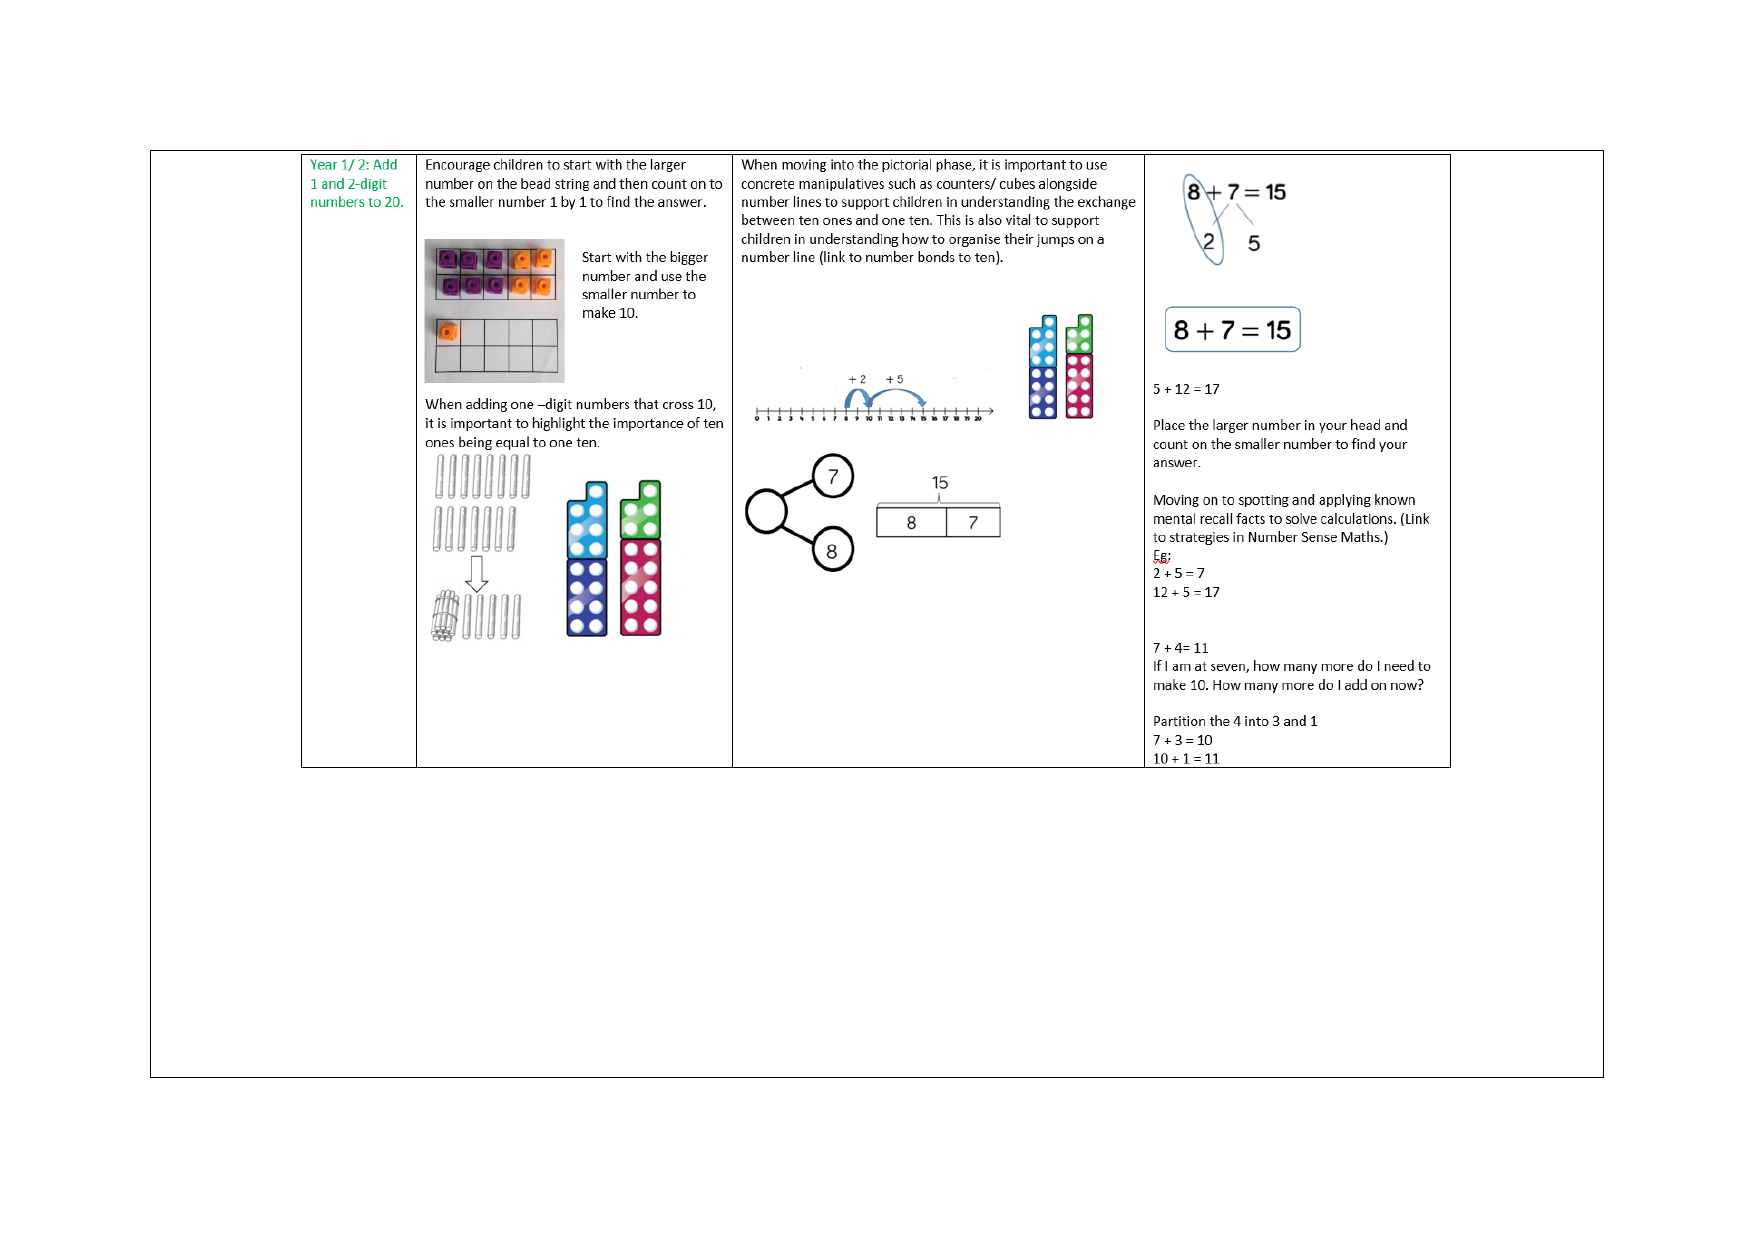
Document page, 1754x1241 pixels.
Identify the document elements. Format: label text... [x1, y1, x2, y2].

table_cell Addition: [151, 151, 1603, 1077]
picture [297, 151, 1458, 773]
